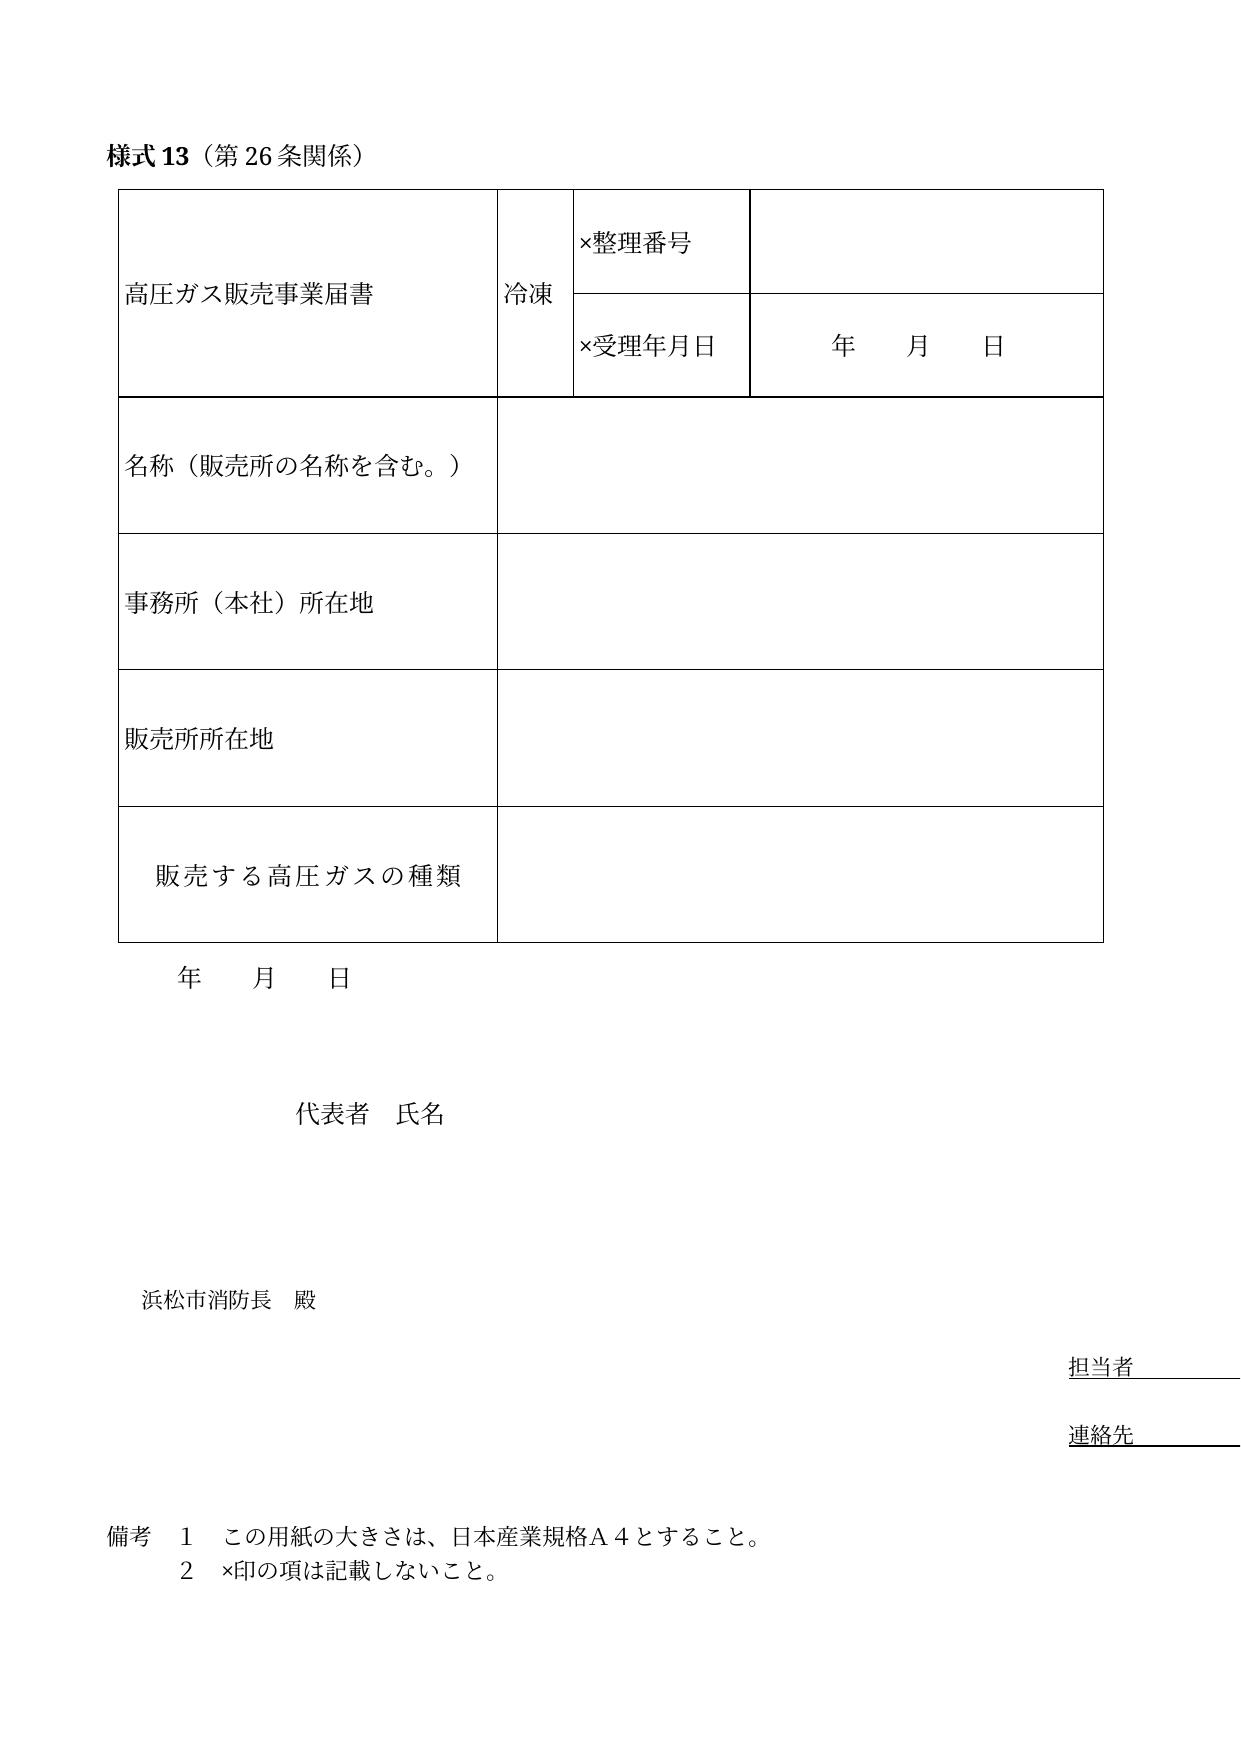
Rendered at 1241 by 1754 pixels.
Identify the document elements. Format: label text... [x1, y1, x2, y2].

table_cell [498, 534, 1103, 669]
text ２ ×印の項は記載しないこと。 [106, 1553, 1134, 1586]
table_cell 販売所所在地 [119, 670, 497, 806]
table_cell [498, 807, 1103, 942]
table_cell 事務所（本社）所在地 [119, 534, 497, 669]
table_cell ×受理年月日 [574, 294, 749, 396]
table_header ×整理番号 [574, 190, 749, 293]
text 連絡先 [106, 1417, 1134, 1451]
table_header [751, 190, 1103, 293]
table_header 冷凍 [498, 190, 573, 396]
text 代表者 氏名 [106, 1079, 1134, 1146]
text 年 月 日 [106, 943, 1134, 1011]
table_cell 販売する高圧ガスの種類 [119, 807, 497, 942]
table_cell [498, 398, 1103, 533]
text 備考 １ この用紙の大きさは、日本産業規格Ａ４とすること。 [106, 1519, 1134, 1553]
table_cell [498, 670, 1103, 806]
table_cell 名称（販売所の名称を含む。） [119, 398, 497, 533]
text 担当者 [106, 1349, 1134, 1383]
table_header 高圧ガス販売事業届書 [119, 190, 497, 396]
table_cell 年 月 日 [751, 294, 1103, 396]
text 様式13（第26条関係） [106, 121, 1134, 189]
text 浜松市消防長 殿 [106, 1282, 1134, 1316]
